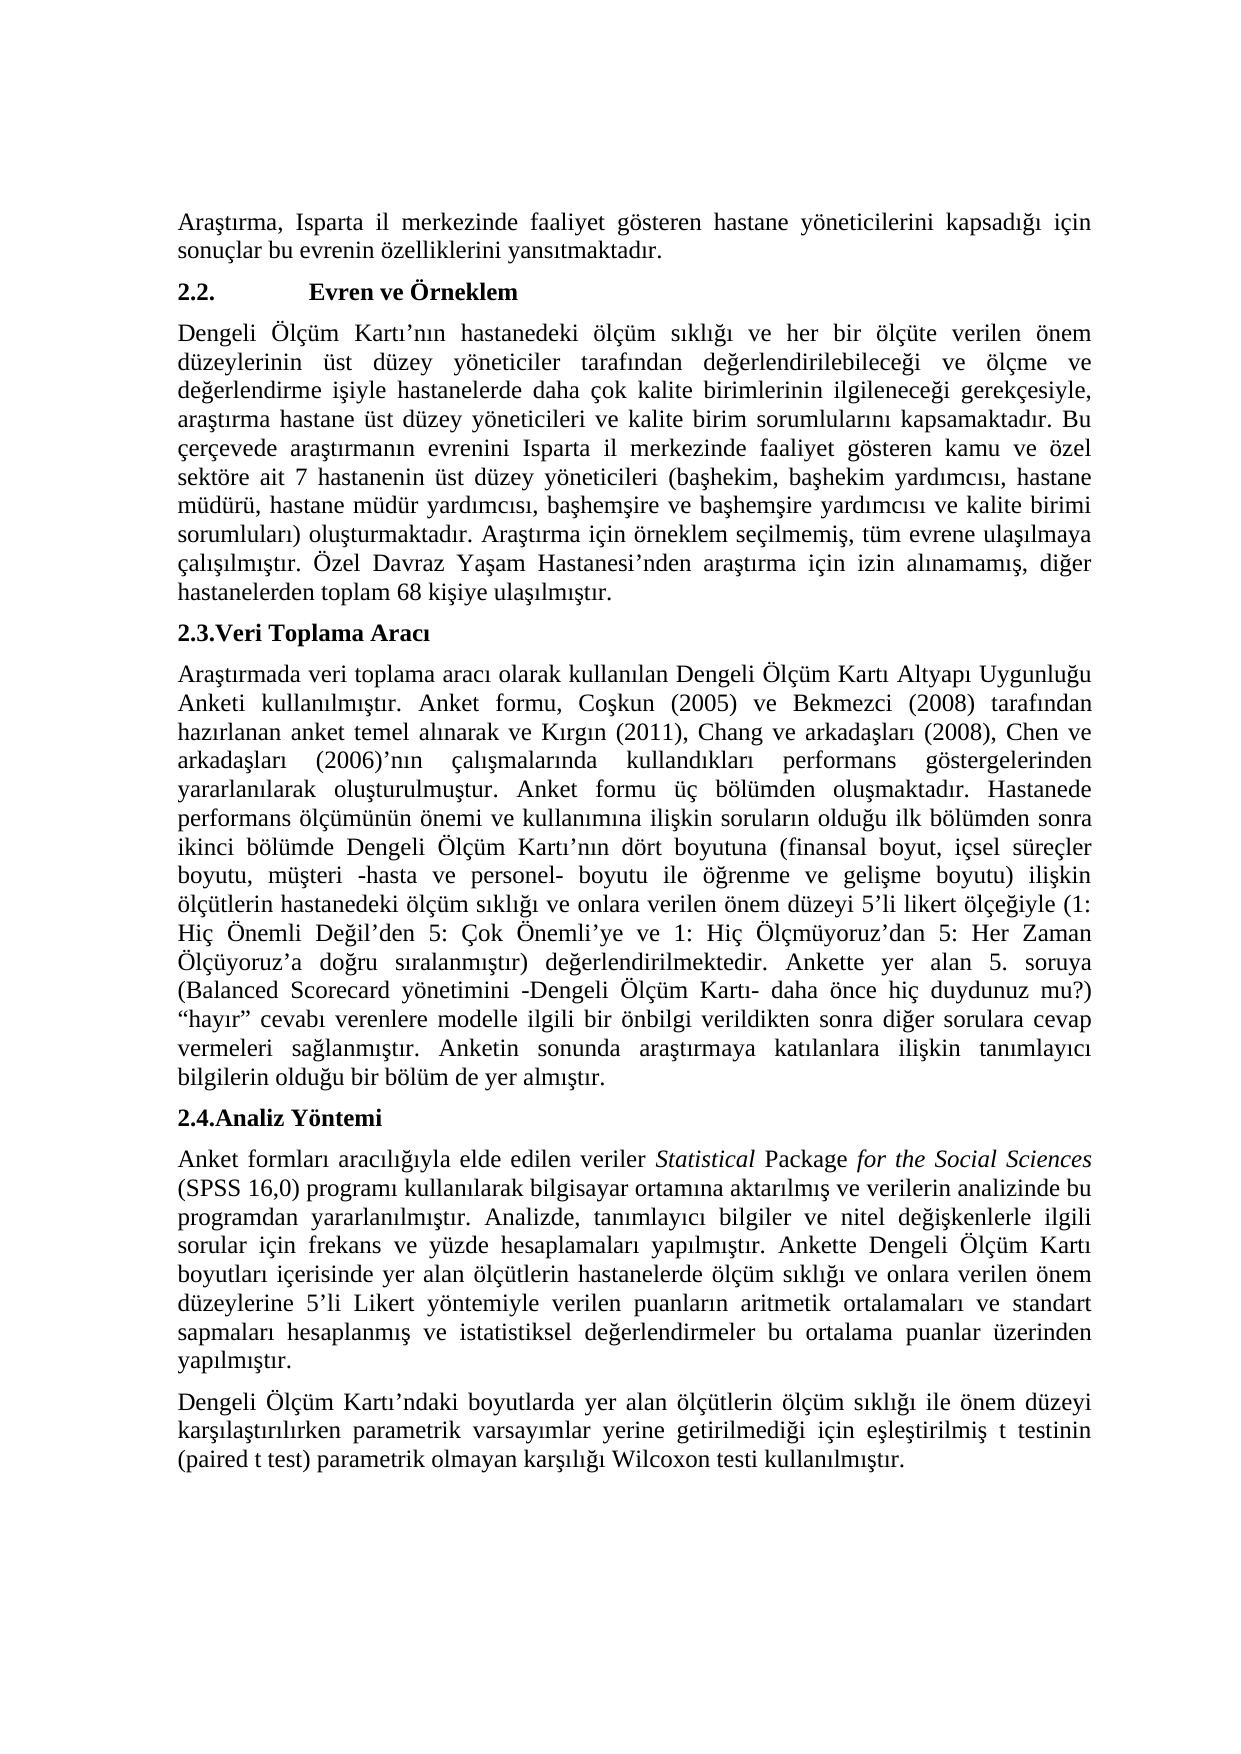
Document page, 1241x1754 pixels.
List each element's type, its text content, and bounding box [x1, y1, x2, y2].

text 2.4.Analiz Yöntemi [177, 1103, 1092, 1132]
text Dengeli Ölçüm Kartı’ndaki boyutlarda yer alan ölçütlerin ölçüm sıklığı ile önem düzeyi karşılaştırılırken parametrik varsayımlar yerine getirilmediği için eşleştirilmiş t testinin (paired t test) parametrik olmayan karşılığı Wilcoxon testi kullanılmıştır. [177, 1387, 1092, 1473]
text Anket formları aracılığıyla elde edilen veriler Statistical Package for the Social Sciences (SPSS 16,0) programı kullanılarak bilgisayar ortamına aktarılmış ve verilerin analizinde bu programdan yararlanılmıştır. Analizde, tanımlayıcı bilgiler ve nitel değişkenlerle ilgili sorular için frekans ve yüzde hesaplamaları yapılmıştır. Ankette Dengeli Ölçüm Kartı boyutları içerisinde yer alan ölçütlerin hastanelerde ölçüm sıklığı ve onlara verilen önem düzeylerine 5’li Likert yöntemiyle verilen puanların aritmetik ortalamaları ve standart sapmaları hesaplanmış ve istatistiksel değerlendirmeler bu ortalama puanlar üzerinden yapılmıştır. [177, 1144, 1092, 1374]
text Araştırma, Isparta il merkezinde faaliyet gösteren hastane yöneticilerini kapsadığı için sonuçlar bu evrenin özelliklerini yansıtmaktadır. [177, 207, 1092, 264]
list Evren ve Örneklem [177, 277, 1092, 306]
text 2.3.Veri Toplama Aracı [177, 618, 1092, 647]
text Araştırmada veri toplama aracı olarak kullanılan Dengeli Ölçüm Kartı Altyapı Uygunluğu Anketi kullanılmıştır. Anket formu, Coşkun (2005) ve Bekmezci (2008) tarafından hazırlanan anket temel alınarak ve Kırgın (2011), Chang ve arkadaşları (2008), Chen ve arkadaşları (2006)’nın çalışmalarında kullandıkları performans göstergelerinden yararlanılarak oluşturulmuştur. Anket formu üç bölümden oluşmaktadır. Hastanede performans ölçümünün önemi ve kullanımına ilişkin soruların olduğu ilk bölümden sonra ikinci bölümde Dengeli Ölçüm Kartı’nın dört boyutuna (finansal boyut, içsel süreçler boyutu, müşteri -hasta ve personel- boyutu ile öğrenme ve gelişme boyutu) ilişkin ölçütlerin hastanedeki ölçüm sıklığı ve onlara verilen önem düzeyi 5’li likert ölçeğiyle (1: Hiç Önemli Değil’den 5: Çok Önemli’ye ve 1: Hiç Ölçmüyoruz’dan 5: Her Zaman Ölçüyoruz’a doğru sıralanmıştır) değerlendirilmektedir. Ankette yer alan 5. soruya (Balanced Scorecard yönetimini -Dengeli Ölçüm Kartı- daha önce hiç duydunuz mu?) “hayır” cevabı verenlere modelle ilgili bir önbilgi verildikten sonra diğer sorulara cevap vermeleri sağlanmıştır. Anketin sonunda araştırmaya katılanlara ilişkin tanımlayıcı bilgilerin olduğu bir bölüm de yer almıştır. [177, 659, 1092, 1091]
text Dengeli Ölçüm Kartı’nın hastanedeki ölçüm sıklığı ve her bir ölçüte verilen önem düzeylerinin üst düzey yöneticiler tarafından değerlendirilebileceği ve ölçme ve değerlendirme işiyle hastanelerde daha çok kalite birimlerinin ilgileneceği gerekçesiyle, araştırma hastane üst düzey yöneticileri ve kalite birim sorumlularını kapsamaktadır. Bu çerçevede araştırmanın evrenini Isparta il merkezinde faaliyet gösteren kamu ve özel sektöre ait 7 hastanenin üst düzey yöneticileri (başhekim, başhekim yardımcısı, hastane müdürü, hastane müdür yardımcısı, başhemşire ve başhemşire yardımcısı ve kalite birimi sorumluları) oluşturmaktadır. Araştırma için örneklem seçilmemiş, tüm evrene ulaşılmaya çalışılmıştır. Özel Davraz Yaşam Hastanesi’nden araştırma için izin alınamamış, diğer hastanelerden toplam 68 kişiye ulaşılmıştır. [177, 318, 1092, 606]
